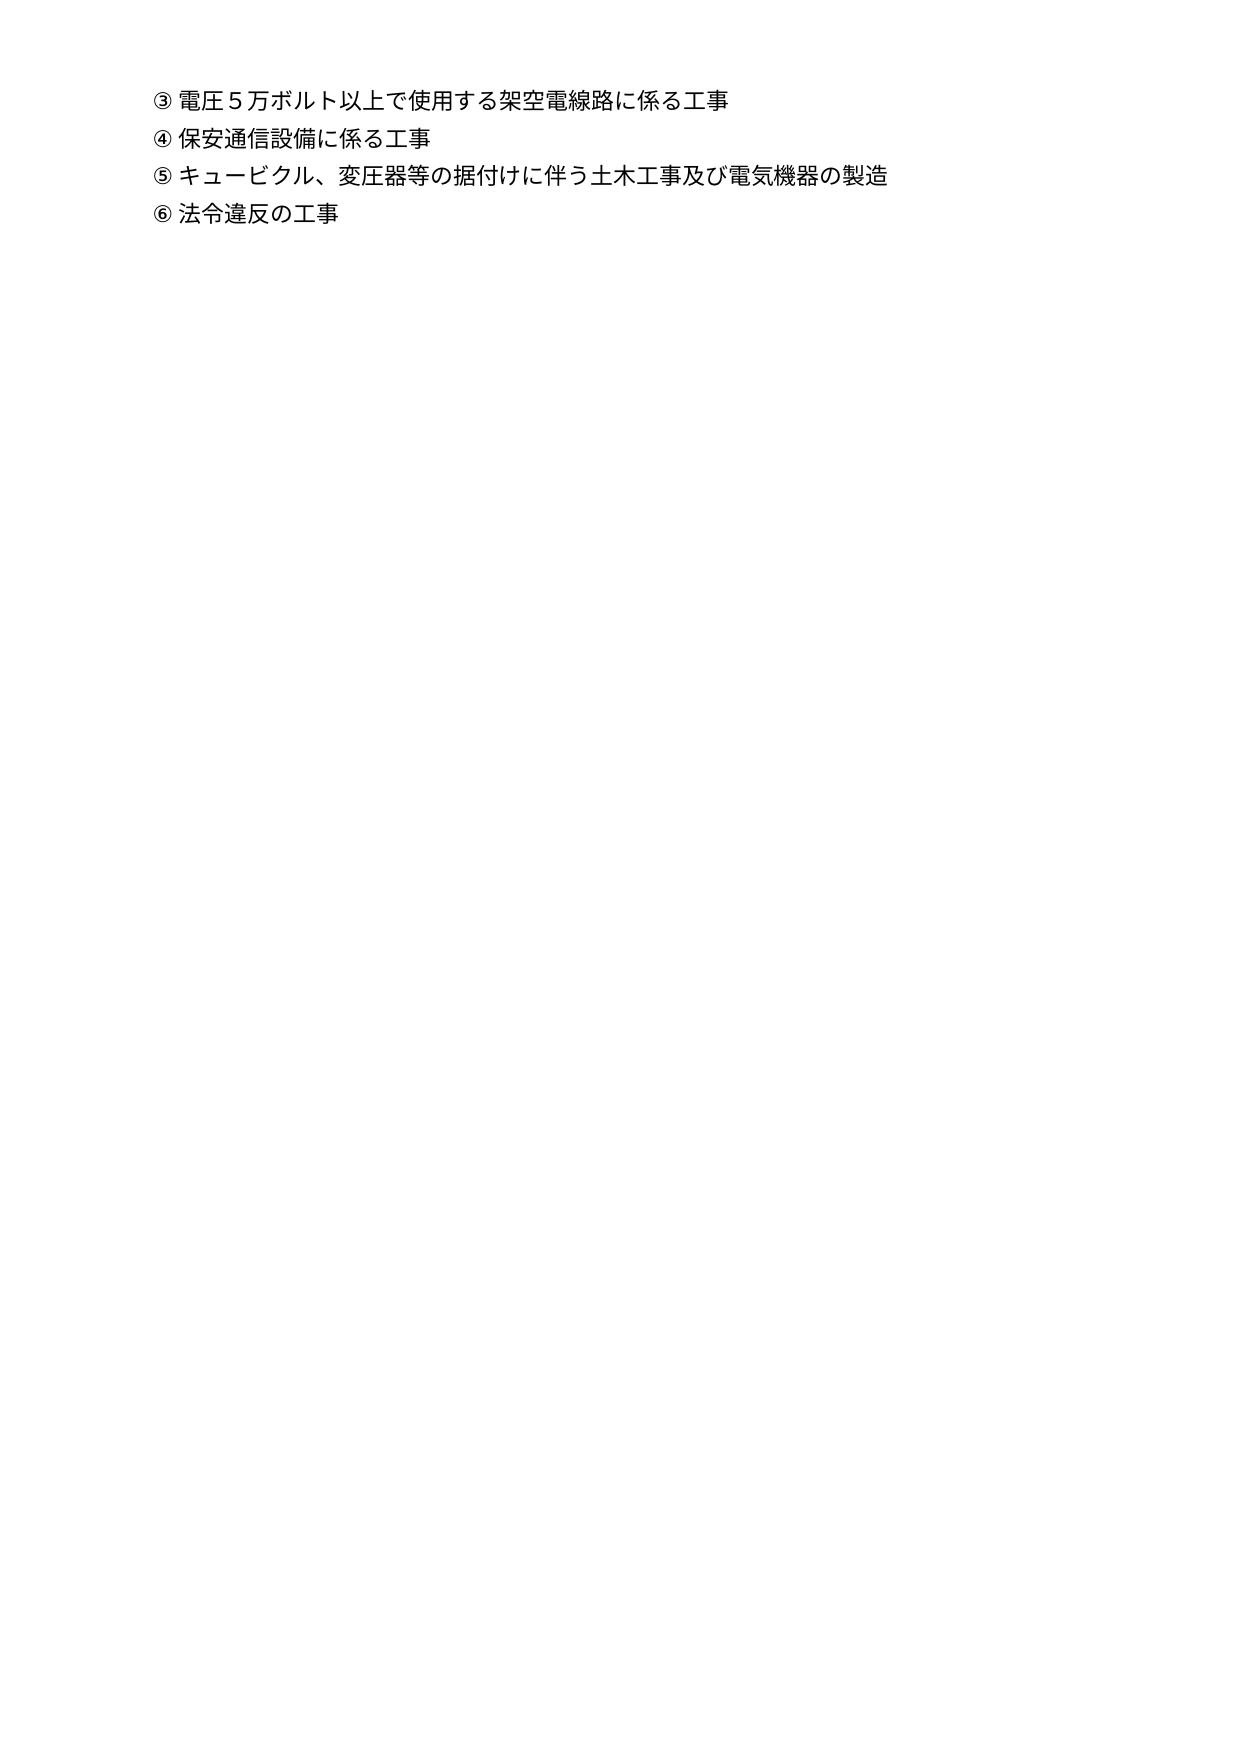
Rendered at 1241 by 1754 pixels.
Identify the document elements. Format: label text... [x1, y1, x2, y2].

text ⑥ 法令違反の工事 [106, 193, 1134, 231]
text ⑤ キュービクル、変圧器等の据付けに伴う土木工事及び電気機器の製造 [106, 156, 1134, 193]
text ④ 保安通信設備に係る工事 [106, 118, 1134, 156]
text ③ 電圧５万ボルト以上で使用する架空電線路に係る工事 [106, 81, 1134, 118]
